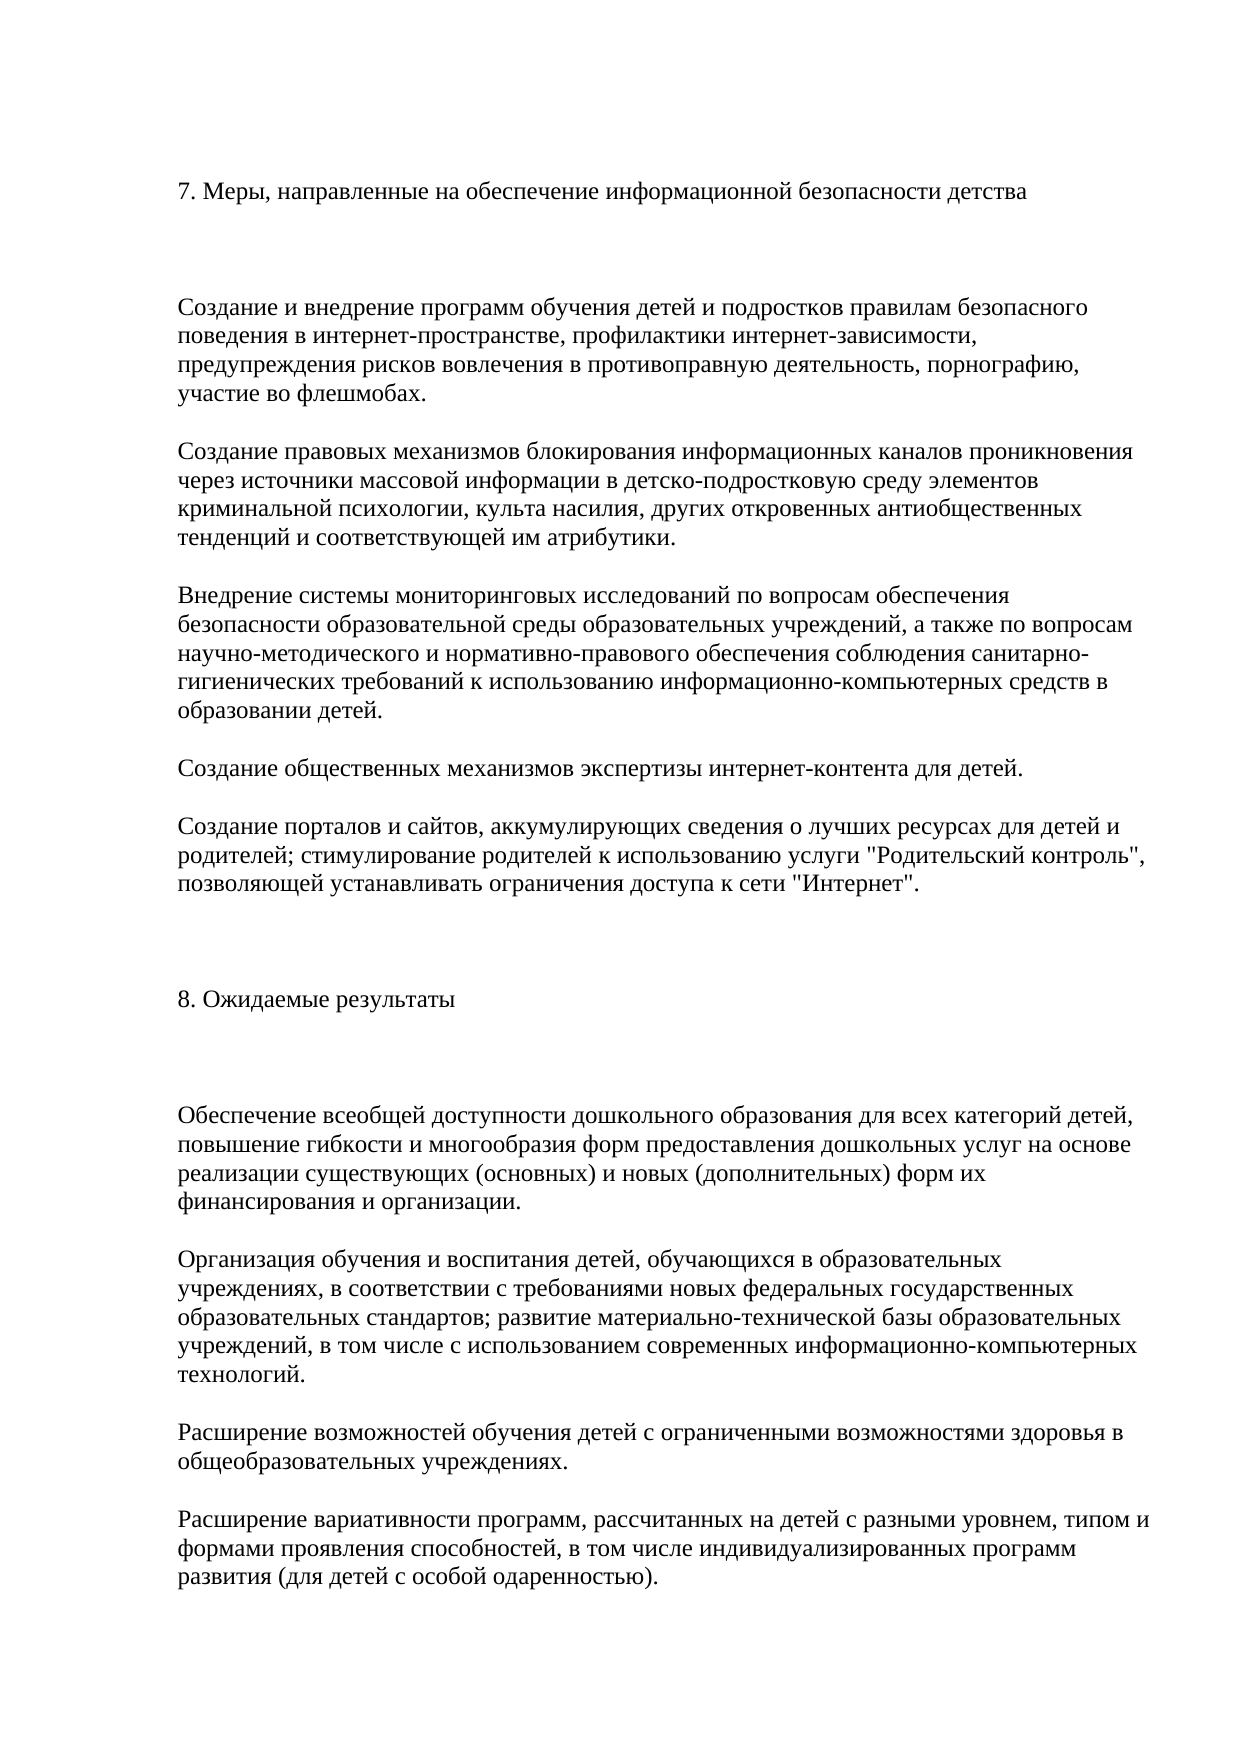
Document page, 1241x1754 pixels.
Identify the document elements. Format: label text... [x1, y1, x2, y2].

text Обеспечение всеобщей доступности дошкольного образования для всех категорий детей, повышение гибкости и многообразия форм предоставления дошкольных услуг на основе реализации существующих (основных) и новых (дополнительных) форм их финансирования и организации. [177, 1100, 1152, 1215]
text Создание правовых механизмов блокирования информационных каналов проникновения через источники массовой информации в детско-подростковую среду элементов криминальной психологии, культа насилия, других откровенных антиобщественных тенденций и соответствующей им атрибутики. [177, 436, 1152, 551]
text Расширение вариативности программ, рассчитанных на детей с разными уровнем, типом и формами проявления способностей, в том числе индивидуализированных программ развития (для детей с особой одаренностью). [177, 1504, 1152, 1590]
text 8. Ожидаемые результаты [177, 984, 1152, 1013]
text Организация обучения и воспитания детей, обучающихся в образовательных учреждениях, в соответствии с требованиями новых федеральных государственных образовательных стандартов; развитие материально-технической базы образовательных учреждений, в том числе с использованием современных информационно-компьютерных технологий. [177, 1244, 1152, 1388]
text Создание общественных механизмов экспертизы интернет-контента для детей. [177, 753, 1152, 782]
text Создание порталов и сайтов, аккумулирующих сведения о лучших ресурсах для детей и родителей; стимулирование родителей к использованию услуги "Родительский контроль", позволяющей устанавливать ограничения доступа к сети "Интернет". [177, 811, 1152, 897]
text Внедрение системы мониторинговых исследований по вопросам обеспечения безопасности образовательной среды образовательных учреждений, а также по вопросам научно-методического и нормативно-правового обеспечения соблюдения санитарно-гигиенических требований к использованию информационно-компьютерных средств в образовании детей. [177, 580, 1152, 724]
text 7. Меры, направленные на обеспечение информационной безопасности детства [177, 176, 1152, 205]
text Создание и внедрение программ обучения детей и подростков правилам безопасного поведения в интернет-пространстве, профилактики интернет-зависимости, предупреждения рисков вовлечения в противоправную деятельность, порнографию, участие во флешмобах. [177, 292, 1152, 407]
text Расширение возможностей обучения детей с ограниченными возможностями здоровья в общеобразовательных учреждениях. [177, 1417, 1152, 1475]
